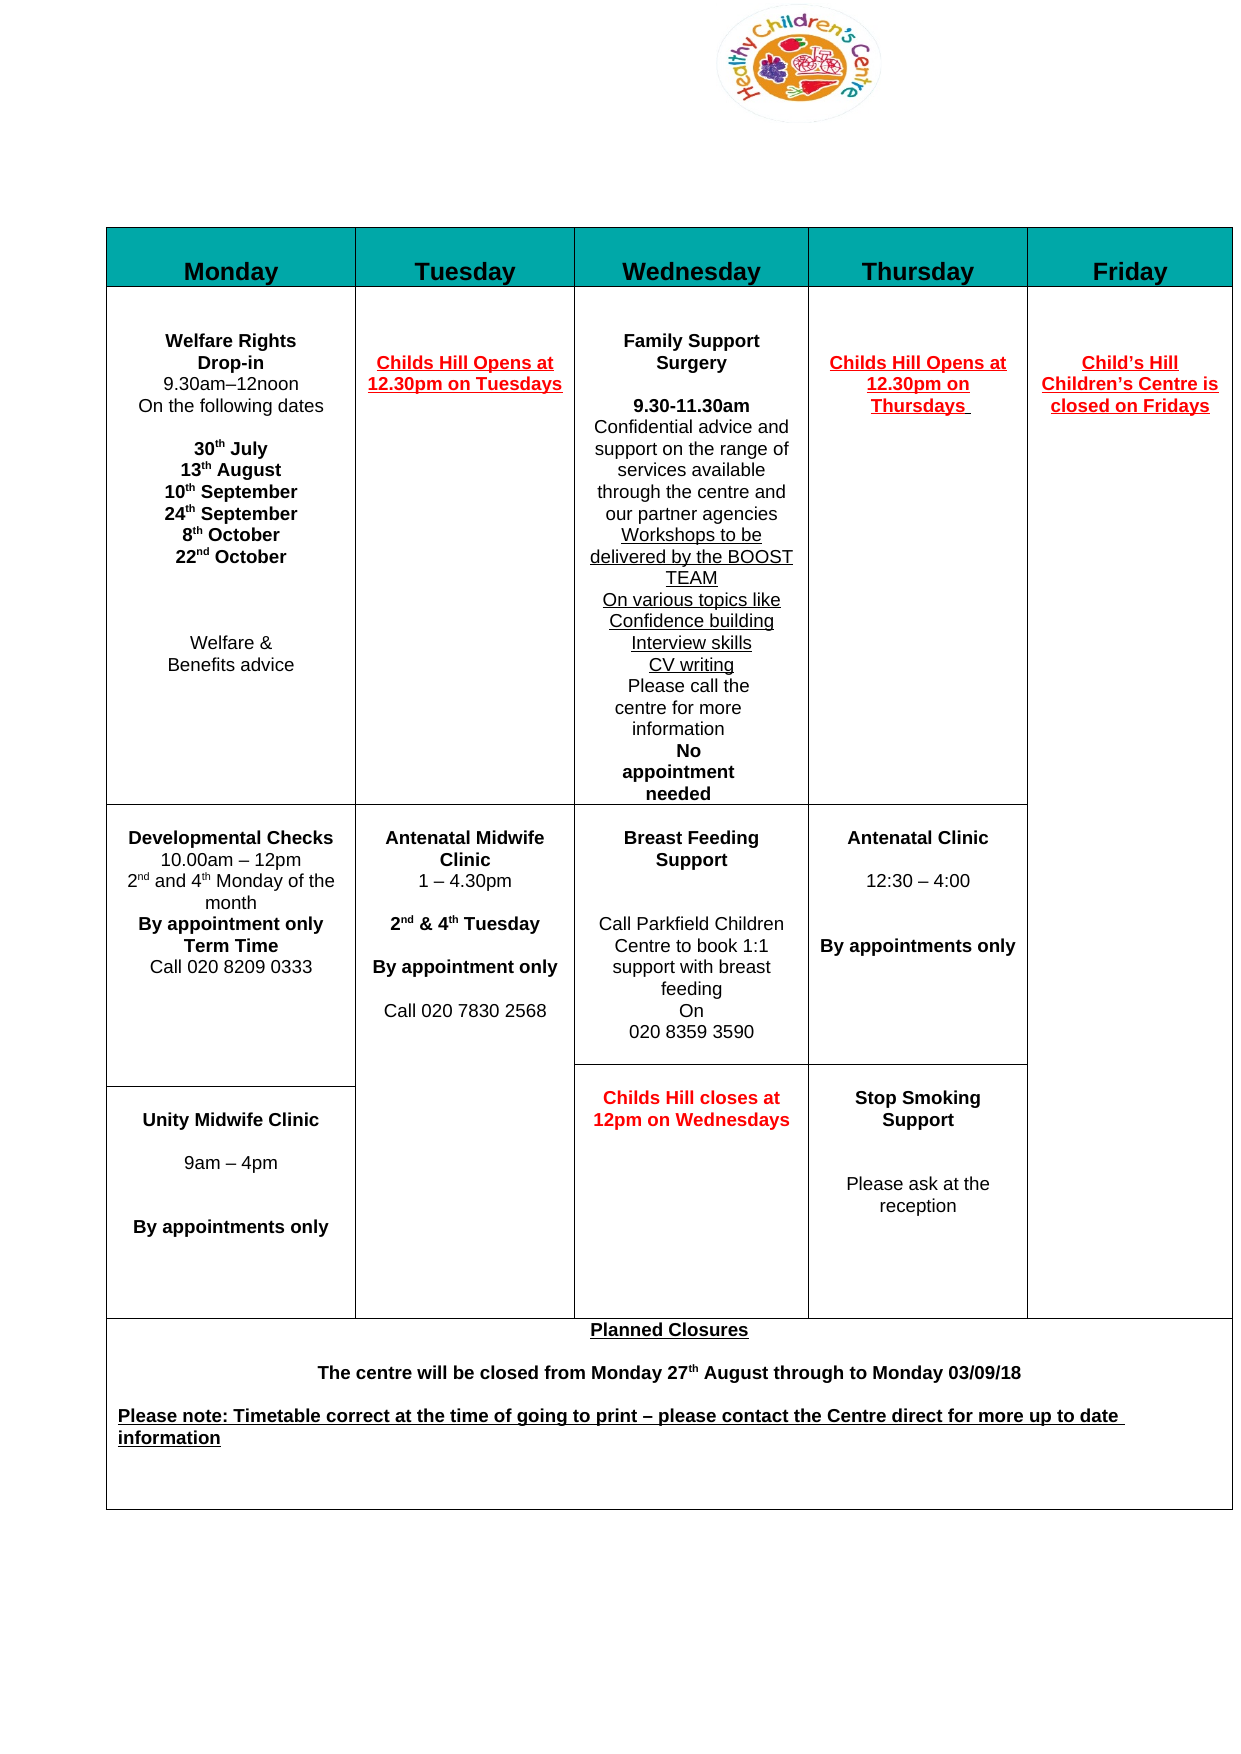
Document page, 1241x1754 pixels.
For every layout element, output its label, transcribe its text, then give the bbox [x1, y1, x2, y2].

table_cell Unity Midwife Clinic 9am – 4pm By appointments only [107, 1087, 355, 1318]
table_header Monday [107, 228, 355, 286]
table_cell Childs Hill Opens at 12.30pm on Thursdays [809, 287, 1027, 804]
table_cell Antenatal Clinic 12:30 – 4:00 By appointments only [809, 805, 1027, 1064]
table_cell Stop Smoking Support Please ask at the reception [809, 1065, 1027, 1318]
table_cell Family Support Surgery 9.30-11.30am Confidential advice and support on the range of services available through the centre and our partner agencies Workshops to be delivered by the BOOST TEAM On various topics like Confidence building Interview skills CV writing [575, 287, 808, 804]
table_header Tuesday [356, 228, 574, 286]
table_cell Antenatal Midwife Clinic 1 – 4.30pm 2nd & 4th Tuesday By appointment only Call 020 7830 2568 [356, 805, 574, 1318]
table_cell Childs Hill Opens at 12.30pm on Tuesdays [356, 287, 574, 804]
table_cell Childs Hill closes at 12pm on Wednesdays [575, 1065, 808, 1318]
table_header Thursday [809, 228, 1027, 286]
table_cell Breast Feeding Support Call Parkfield Children Centre to book 1:1 support with breast feeding On 020 8359 3590 [575, 805, 808, 1064]
picture [716, 3, 882, 123]
table_cell Planned Closures The centre will be closed from Monday 27th August through to Monday 03/09/18 Please note: Timetable correct at the time of going to print – please contact the Centre direct for more up to date information [107, 1319, 1232, 1509]
table_cell Welfare Rights Drop-in 9.30am–12noon On the following dates 30th July 13th August 10th September 24th September 8th October 22nd October Welfare & Benefits advice [107, 287, 355, 804]
table_cell Child’s Hill Children’s Centre is closed on Fridays [1028, 287, 1232, 1318]
table_header Friday [1028, 228, 1232, 286]
table_cell Developmental Checks 10.00am – 12pm 2nd and 4th Monday of the month By appointment only Term Time Call 020 8209 0333 [107, 805, 355, 1086]
table_header Wednesday [575, 228, 808, 286]
